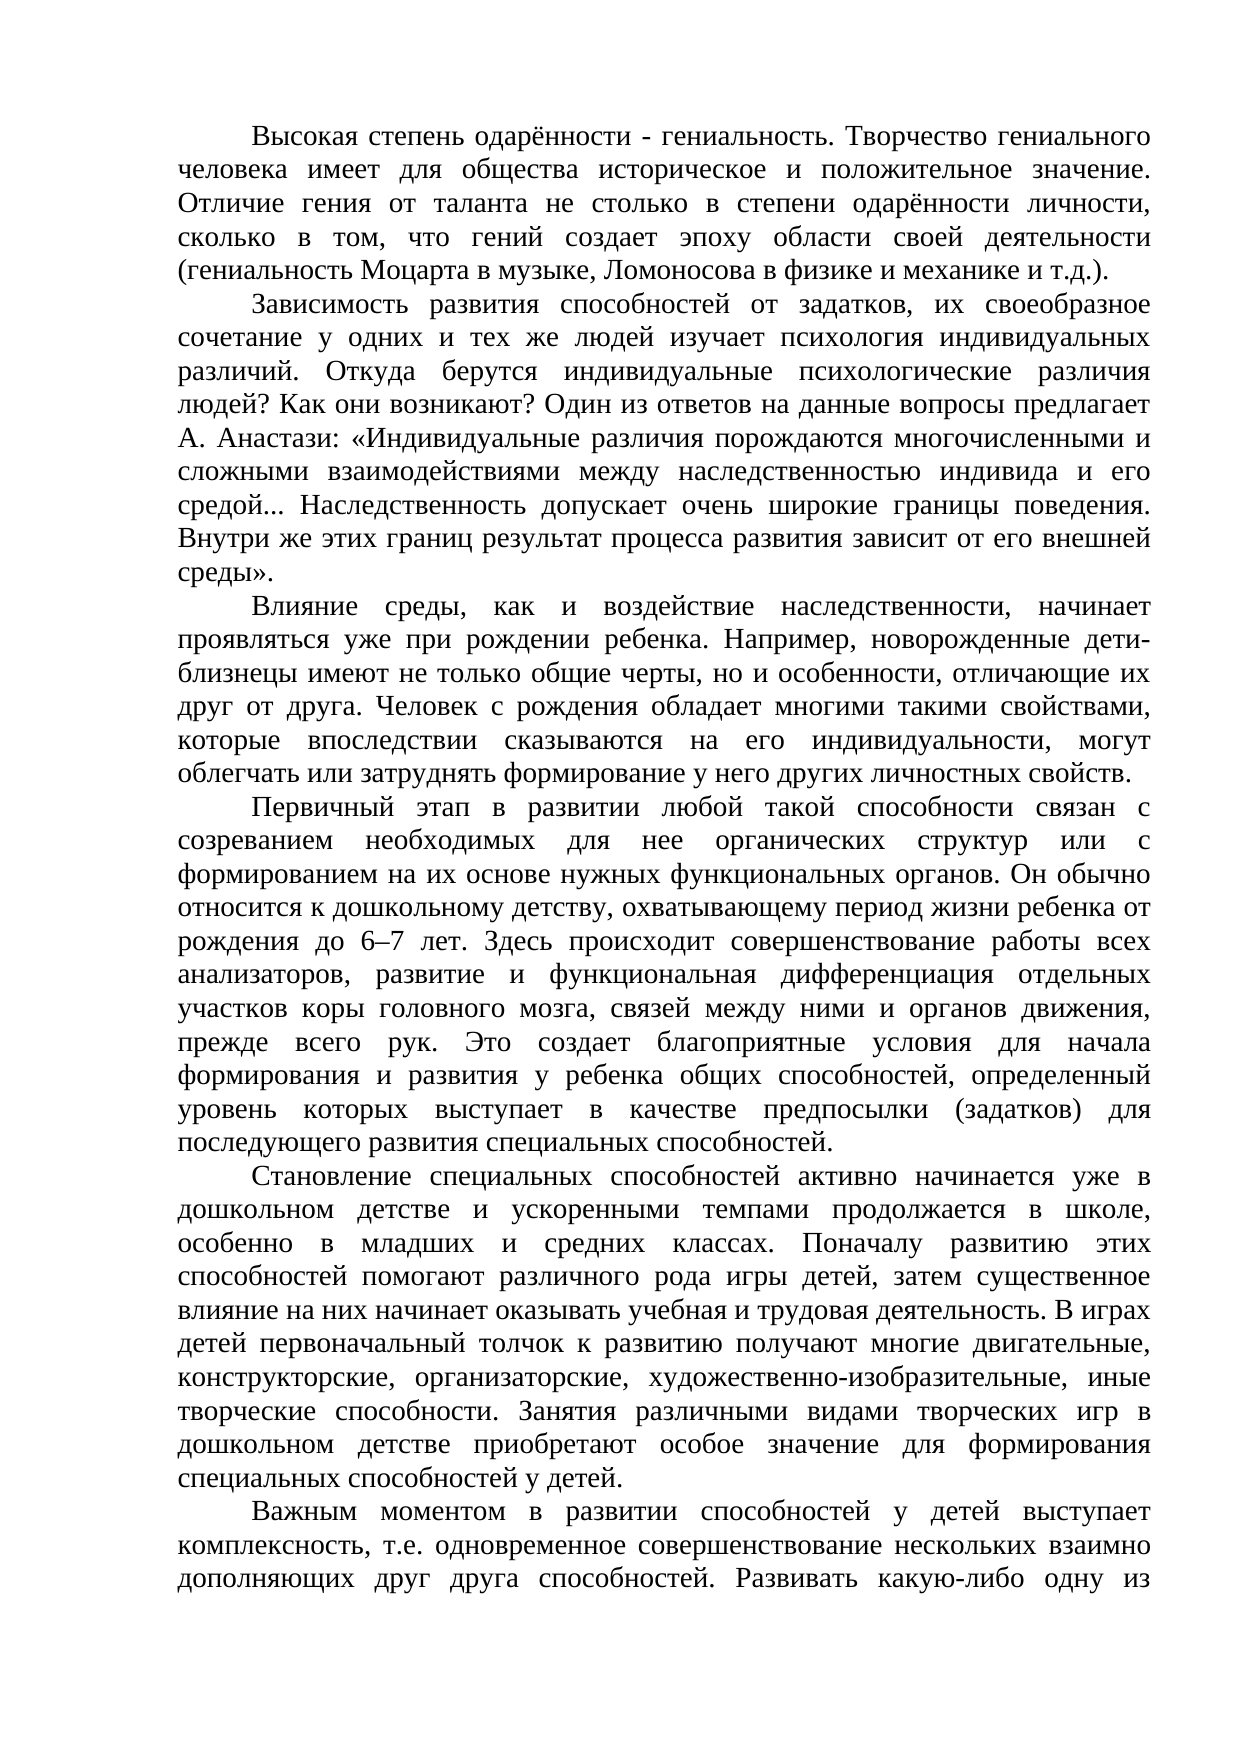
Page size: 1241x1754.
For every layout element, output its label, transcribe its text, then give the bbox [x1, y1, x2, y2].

text Влияние среды, как и воздействие наследственности, начинает проявляться уже при рождении ребенка. Например, новорожденные дети-близнецы имеют не только общие черты, но и особенности, отличающие их друг от друга. Человек с рождения обладает многими такими свойствами, которые впоследствии сказываются на его индивидуальности, могут облегчать или затруднять формирование у него других личностных свойств. [177, 588, 1152, 789]
text Высокая степень одарённости - гениальность. Творчество гениального человека имеет для общества историческое и положительное значение. Отличие гения от таланта не столько в степени одарённости личности, сколько в том, что гений создает эпоху области своей деятельности (гениальность Моцарта в музыке, Ломоносова в физике и механике и т.д.). [177, 118, 1152, 286]
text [177, 1493, 1152, 1594]
text Первичный этап в развитии любой такой способности связан с созреванием необходимых для нее органических структур или с формированием на их основе нужных функциональных органов. Он обычно относится к дошкольному детству, охватывающему период жизни ребенка от рождения до 6–7 лет. Здесь происходит совершенствование работы всех анализаторов, развитие и функциональная дифференциация отдельных участков коры головного мозга, связей между ними и органов движения, прежде всего рук. Это создает благоприятные условия для начала формирования и развития у ребенка общих способностей, определенный уровень которых выступает в качестве предпосылки (задатков) для последующего развития специальных способностей. [177, 789, 1152, 1158]
text Становление специальных способностей активно начинается уже в дошкольном детстве и ускоренными темпами продолжается в школе, особенно в младших и средних классах. Поначалу развитию этих способностей помогают различного рода игры детей, затем существенное влияние на них начинает оказывать учебная и трудовая деятельность. В играх детей первоначальный толчок к развитию получают многие двигательные, конструкторские, организаторские, художественно-изобразительные, иные творческие способности. Занятия различными видами творческих игр в дошкольном детстве приобретают особое значение для формирования специальных способностей у детей. [177, 1158, 1152, 1493]
text Зависимость развития способностей от задатков, их своеобразное сочетание у одних и тех же людей изучает психология индивидуальных различий. Откуда берутся индивидуальные психологические различия людей? Как они возникают? Один из ответов на данные вопросы предлагает А. Анастази: «Индивидуальные различия порождаются многочисленными и сложными взаимодействиями между наследственностью индивида и его средой... Наследственность допускает очень широкие границы поведения. Внутри же этих границ результат процесса развития зависит от его внешней среды». [177, 286, 1152, 588]
